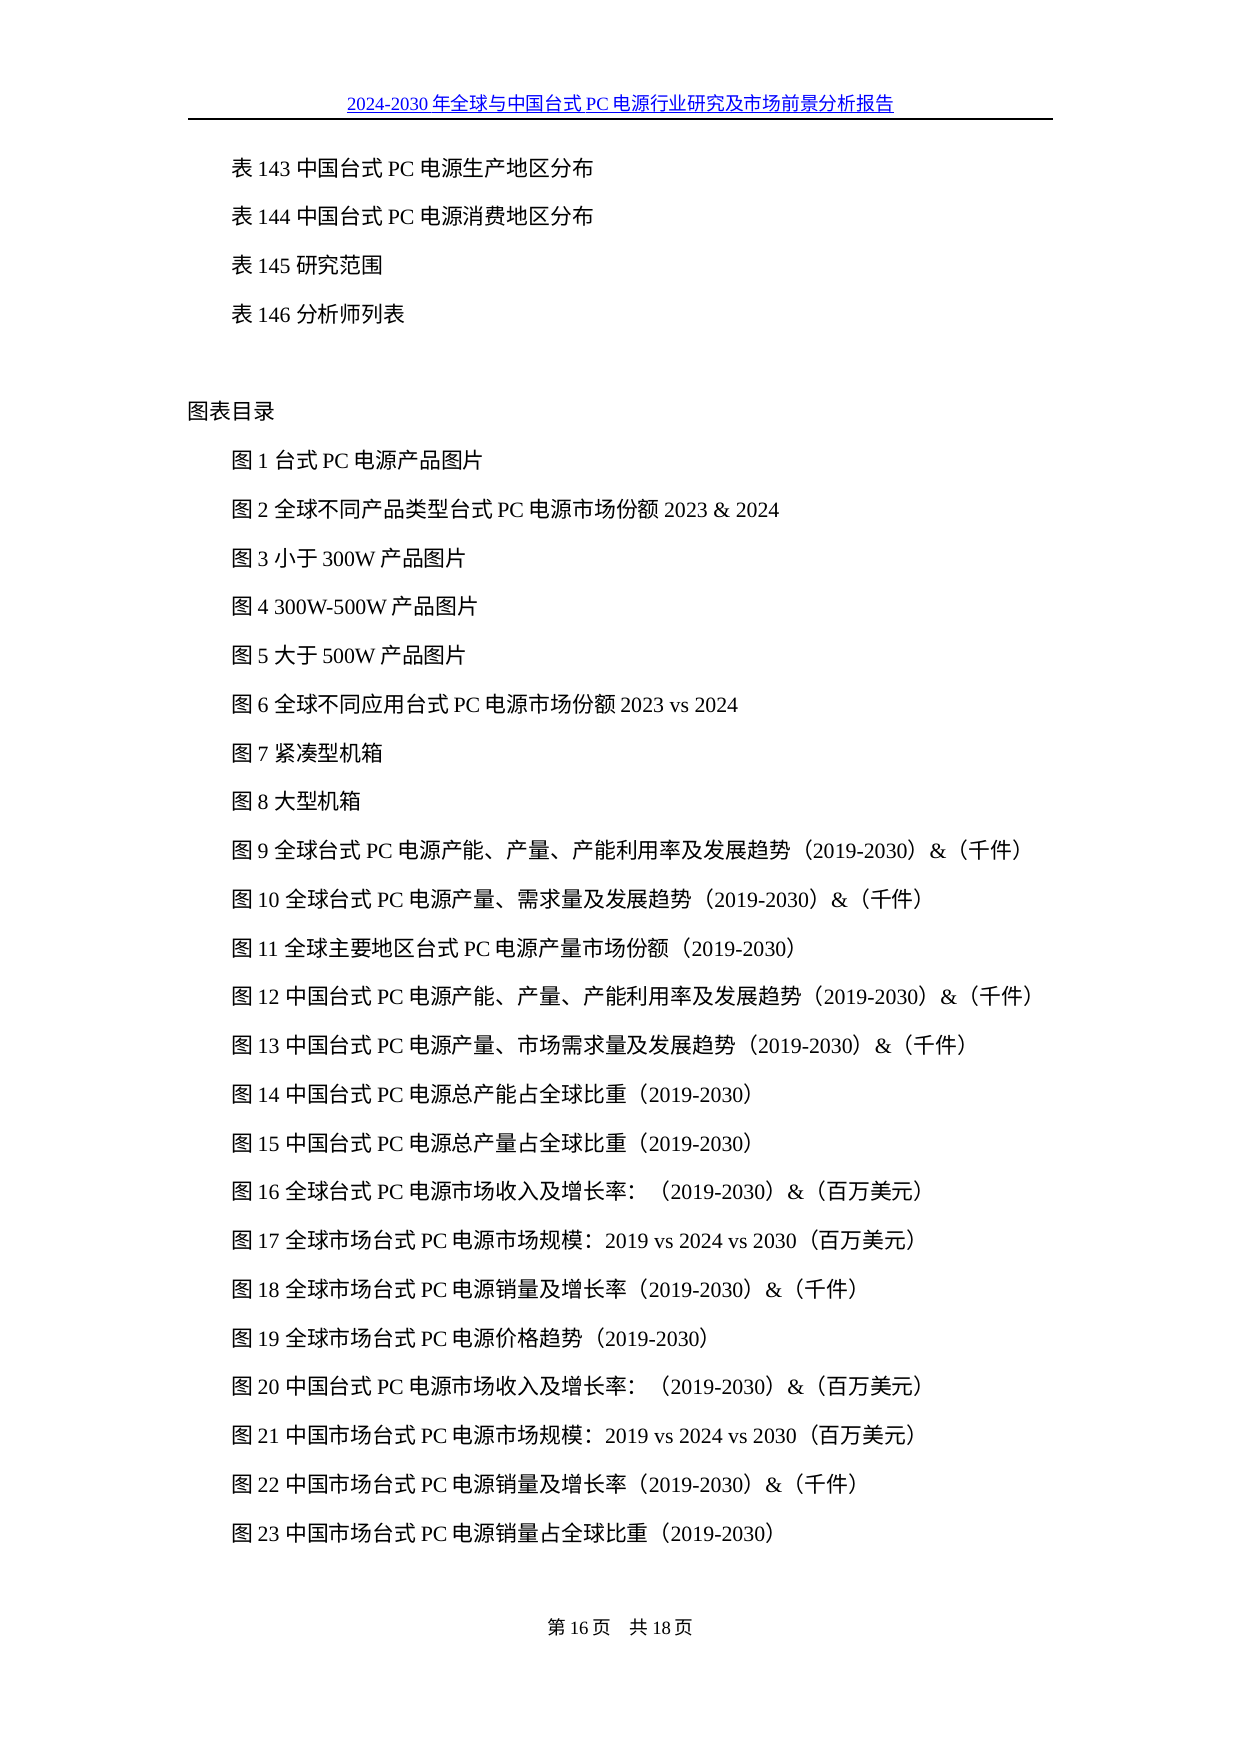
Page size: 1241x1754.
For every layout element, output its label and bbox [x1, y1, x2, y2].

text [187, 150, 1053, 1548]
